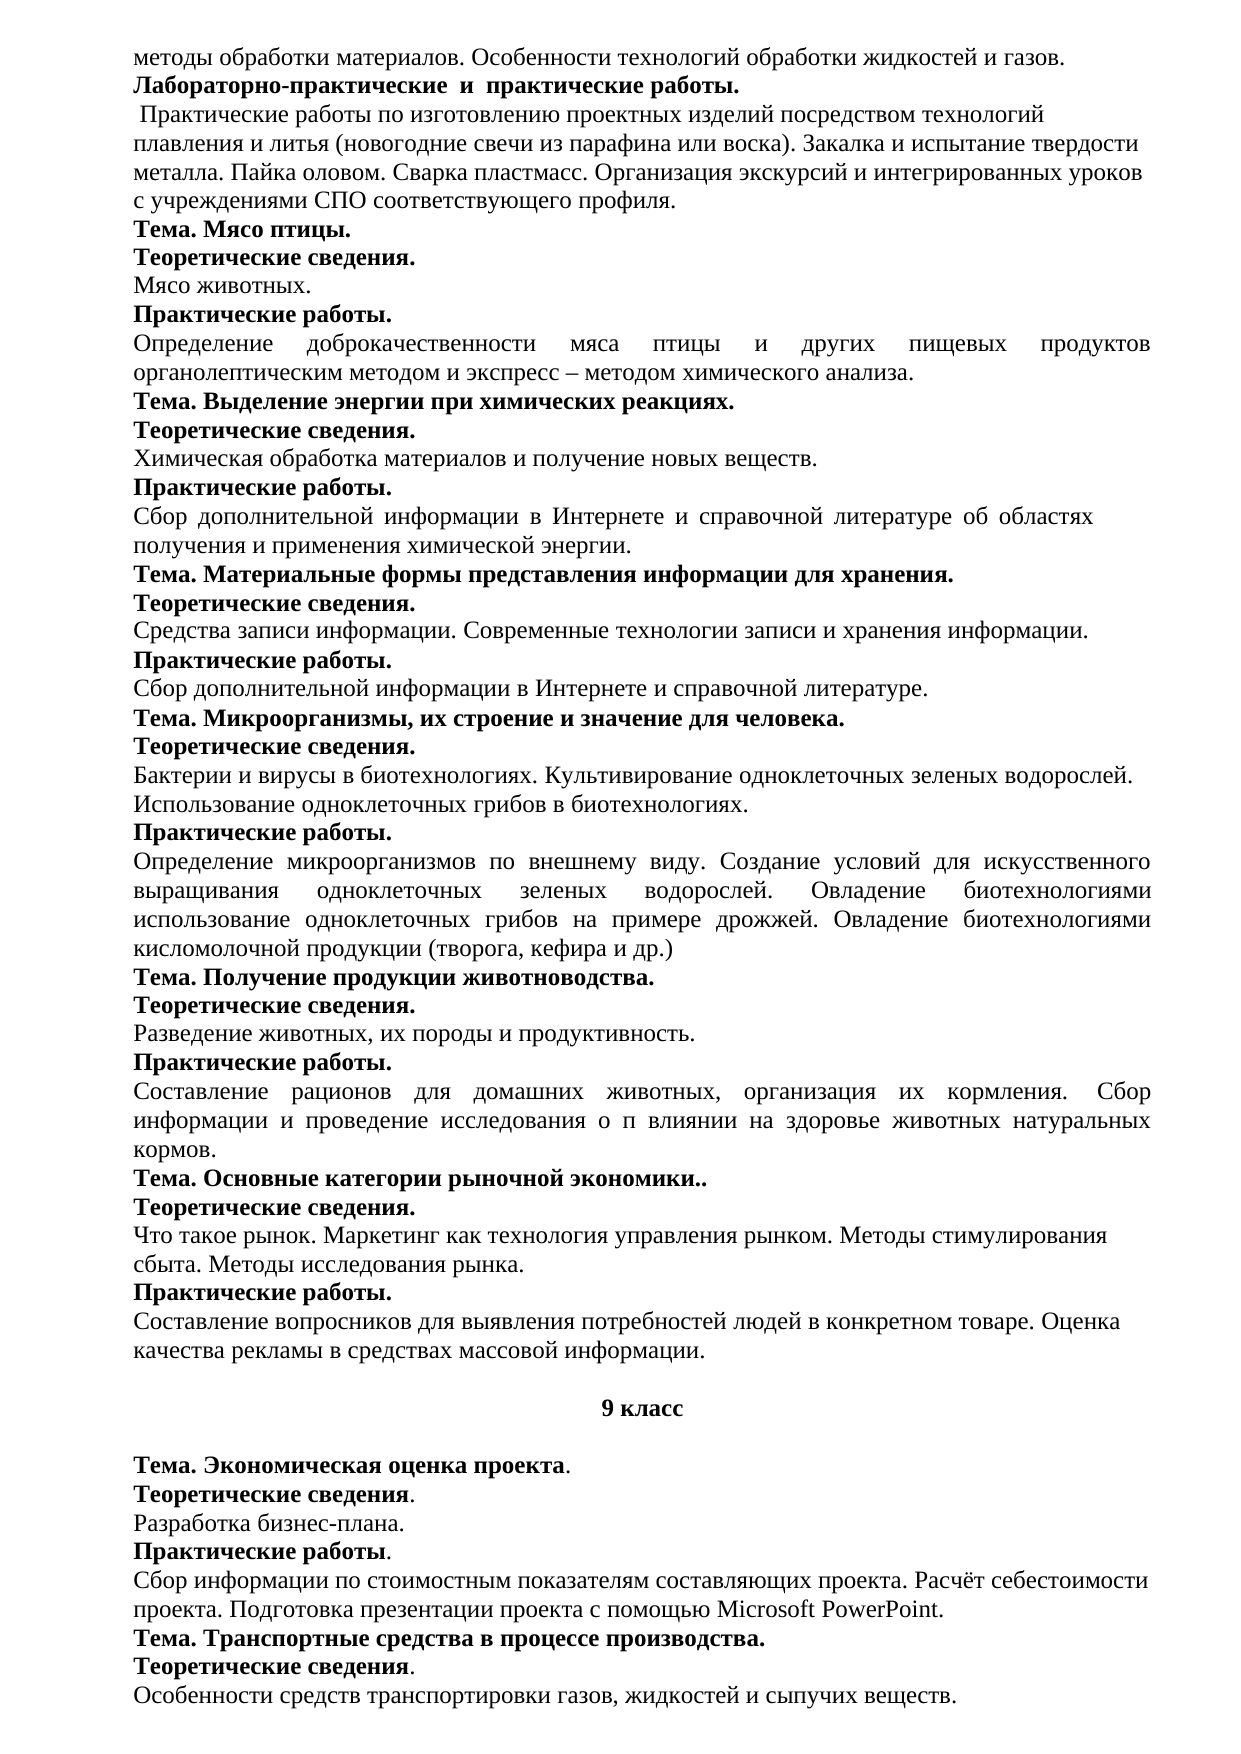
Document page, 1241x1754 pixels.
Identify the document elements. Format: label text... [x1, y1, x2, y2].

text Сбор информации по стоимостным показателям составляющих проекта. Расчёт себестоимости проекта. Подготовка презентации проекта с помощью Microsoft PowerPoint. [133, 1565, 1196, 1623]
text Составление вопросников для выявления потребностей людей в конкретном товаре. Оценка качества рекламы в средствах массовой информации. [133, 1306, 1196, 1364]
text Сбор дополнительной информации в Интернете и справочной литературе. [133, 674, 1196, 702]
text Особенности средств транспортировки газов, жидкостей и сыпучих веществ. [133, 1680, 1196, 1709]
subtitle Практические работы. [133, 818, 1196, 846]
text Сбор дополнительной информации в Интернете и справочной литературе об областях получения и применения химической энергии. [133, 501, 1196, 559]
text Теоретические сведения. [133, 1651, 1196, 1680]
text Практические работы по изготовлению проектных изделий посредством технологий плавления и литья (новогодние свечи из парафина или воска). Закалка и испытание твердости металла. Пайка оловом. Сварка пластмасс. Организация экскурсий и интегрированных уроков с учреждениями СПО соответствующего профиля. [133, 99, 1144, 214]
text Тема. Транспортные средства в процессе производства. [133, 1623, 1196, 1651]
text Средства записи информации. Современные технологии записи и хранения информации. [133, 616, 1196, 645]
subtitle Тема. Получение продукции животноводства. Теоретические сведения. [133, 962, 717, 1019]
text Тема. Мясо птицы. Теоретические сведения. Мясо животных. [133, 215, 417, 299]
subtitle Лабораторно-практические и практические работы. [133, 71, 1196, 99]
subtitle Практические работы. [133, 300, 1196, 328]
text Теоретические сведения. [133, 1479, 1196, 1508]
text Практические работы. [133, 1536, 1196, 1565]
text Тема. Экономическая оценка проекта. [133, 1450, 1196, 1479]
text Составление рационов для домашних животных, организация их кормления. Сбор информации и проведение исследования о п влиянии на здоровье животных натуральных кормов. [133, 1076, 1152, 1163]
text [133, 42, 1097, 70]
subtitle Практические работы. [133, 1278, 1196, 1306]
subtitle Тема. Материальные формы представления информации для хранения. Теоретические сведения. [133, 559, 1110, 616]
subtitle Практические работы. [133, 473, 1196, 501]
subtitle Тема. Микроорганизмы, их строение и значение для человека. Теоретические сведения. [133, 703, 879, 760]
text Определение доброкачественности мяса птицы и других пищевых продуктов органолептическим методом и экспресс – методом химического анализа. [133, 328, 1152, 386]
subtitle Тема. Основные категории рыночной экономики.. Теоретические сведения. [133, 1163, 717, 1220]
subtitle Тема. Выделение энергии при химических реакциях. Теоретические сведения. [133, 386, 879, 444]
subtitle Практические работы. [133, 1048, 1196, 1076]
subtitle класс [601, 1393, 1196, 1421]
text Бактерии и вирусы в биотехнологиях. Культивирование одноклеточных зеленых водорослей. Использование одноклеточных грибов в биотехнологиях. [133, 760, 1196, 818]
text Химическая обработка материалов и получение новых веществ. [133, 444, 1196, 472]
subtitle Практические работы. [133, 645, 1196, 674]
text Что такое рынок. Маркетинг как технология управления рынком. Методы стимулирования сбыта. Методы исследования рынка. [133, 1220, 1109, 1278]
text Разработка бизнес-плана. [133, 1508, 1196, 1536]
text Разведение животных, их породы и продуктивность. [133, 1019, 1196, 1047]
text Определение микроорганизмов по внешнему виду. Создание условий для искусственного выращивания одноклеточных зеленых водорослей. Овладение биотехнологиями использование одноклеточных грибов на примере дрожжей. Овладение биотехнологиями кисломолочной продукции (творога, кефира и др.) [133, 846, 1152, 961]
